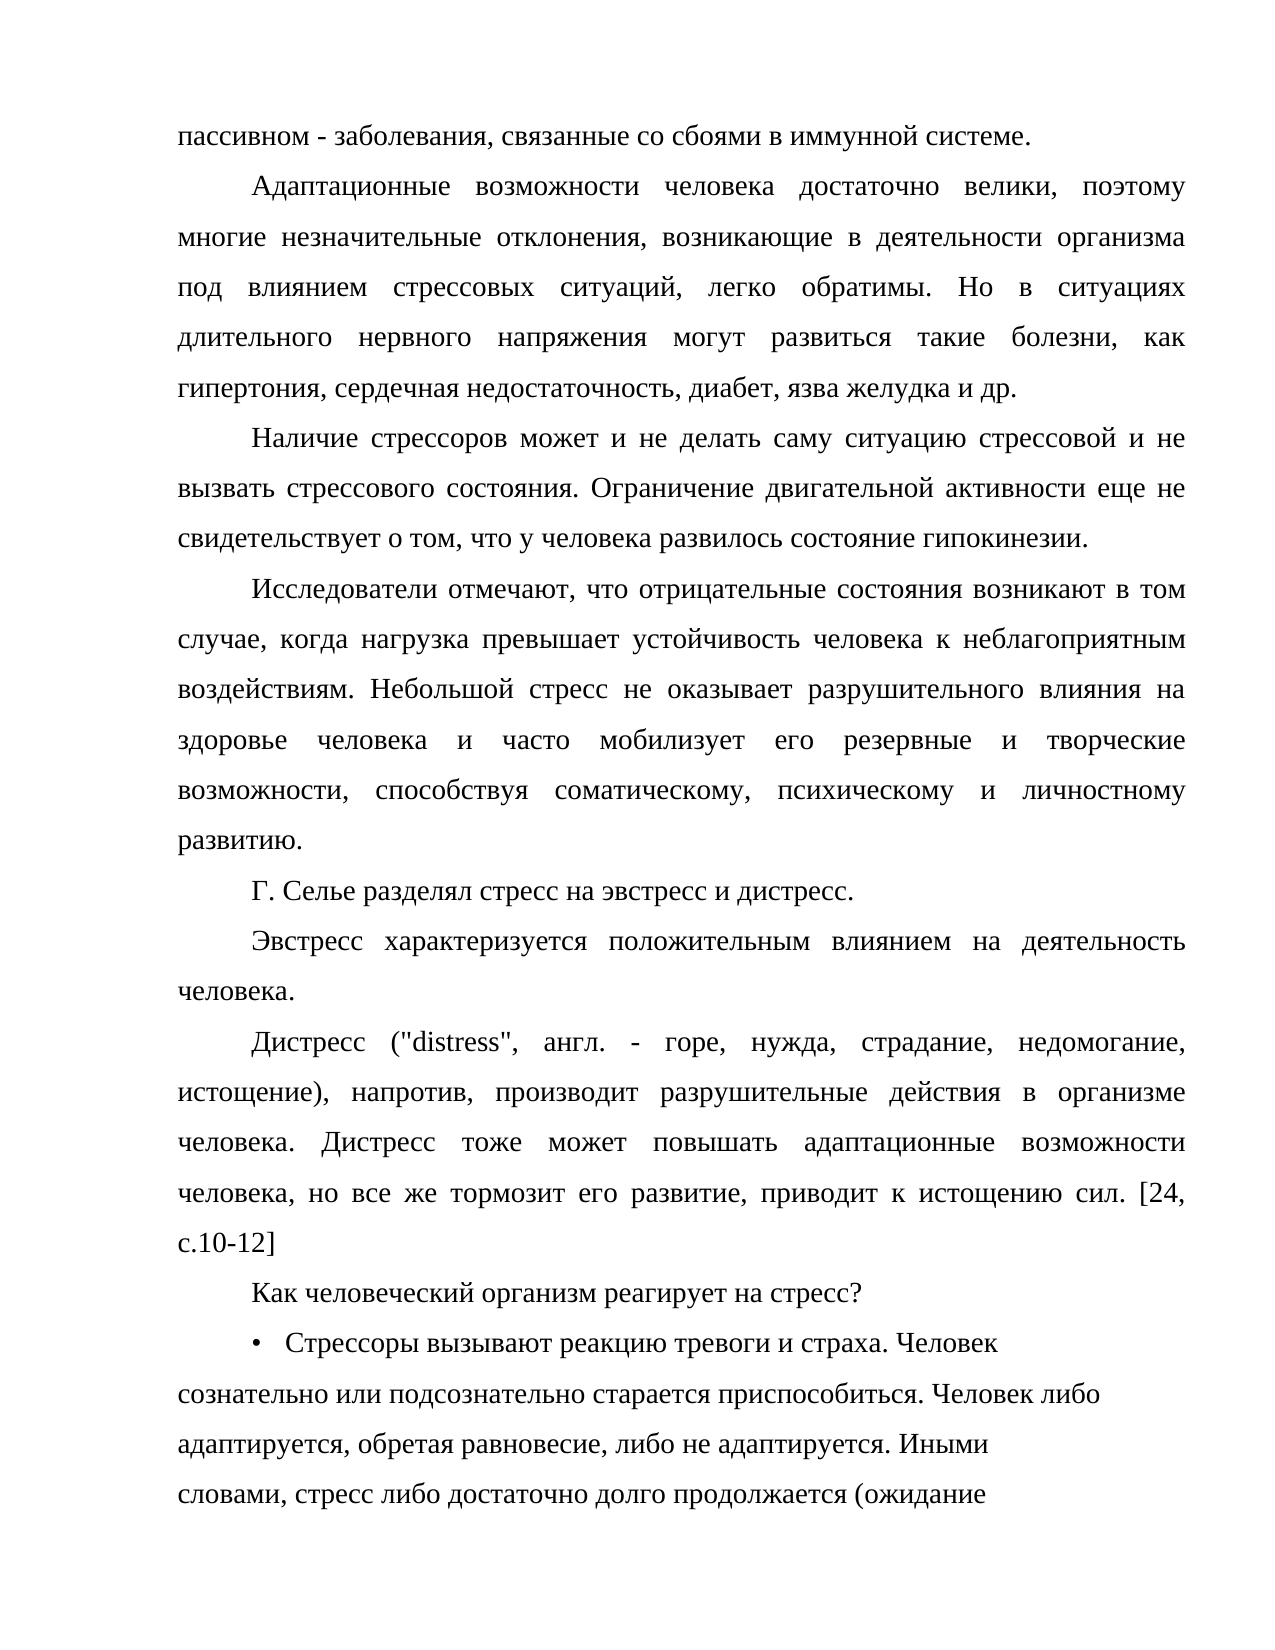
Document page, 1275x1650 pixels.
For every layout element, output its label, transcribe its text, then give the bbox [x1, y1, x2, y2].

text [177, 1326, 1186, 1510]
text Дистресс ("distress", англ. - горе, нужда, страдание, недомогание, истощение), напротив, производит разрушительные действия в организме человека. Дистресс тоже может повышать адаптационные возможности человека, но все же тормозит его развитие, приводит к истощению сил. [24, с.10-12] [177, 1024, 1186, 1258]
text Эвстресс характеризуется положительным влиянием на деятельность человека. [177, 923, 1186, 1007]
text Г. Селье разделял стресс на эвстресс и дистресс. [177, 873, 1186, 906]
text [177, 118, 1186, 152]
text Исследователи отмечают, что отрицательные состояния возникают в том случае, когда нагрузка превышает устойчивость человека к неблагоприятным воздействиям. Небольшой стресс не оказывает разрушительного влияния на здоровье человека и часто мобилизует его резервные и творческие возможности, способствуя соматическому, психическому и личностному развитию. [177, 571, 1186, 856]
text Как человеческий организм реагирует на стресс? [177, 1275, 1186, 1309]
text Наличие стрессоров может и не делать саму ситуацию стрессовой и не вызвать стрессового состояния. Ограничение двигательной активности еще не свидетельствует о том, что у человека развилось состояние гипокинезии. [177, 420, 1186, 554]
text Адаптационные возможности человека достаточно велики, поэтому многие незначительные отклонения, возникающие в деятельности организма под влиянием стрессовых ситуаций, легко обратимы. Но в ситуациях длительного нервного напряжения могут развиться такие болезни, как гипертония, сердечная недостаточность, диабет, язва желудка и др. [177, 168, 1186, 403]
